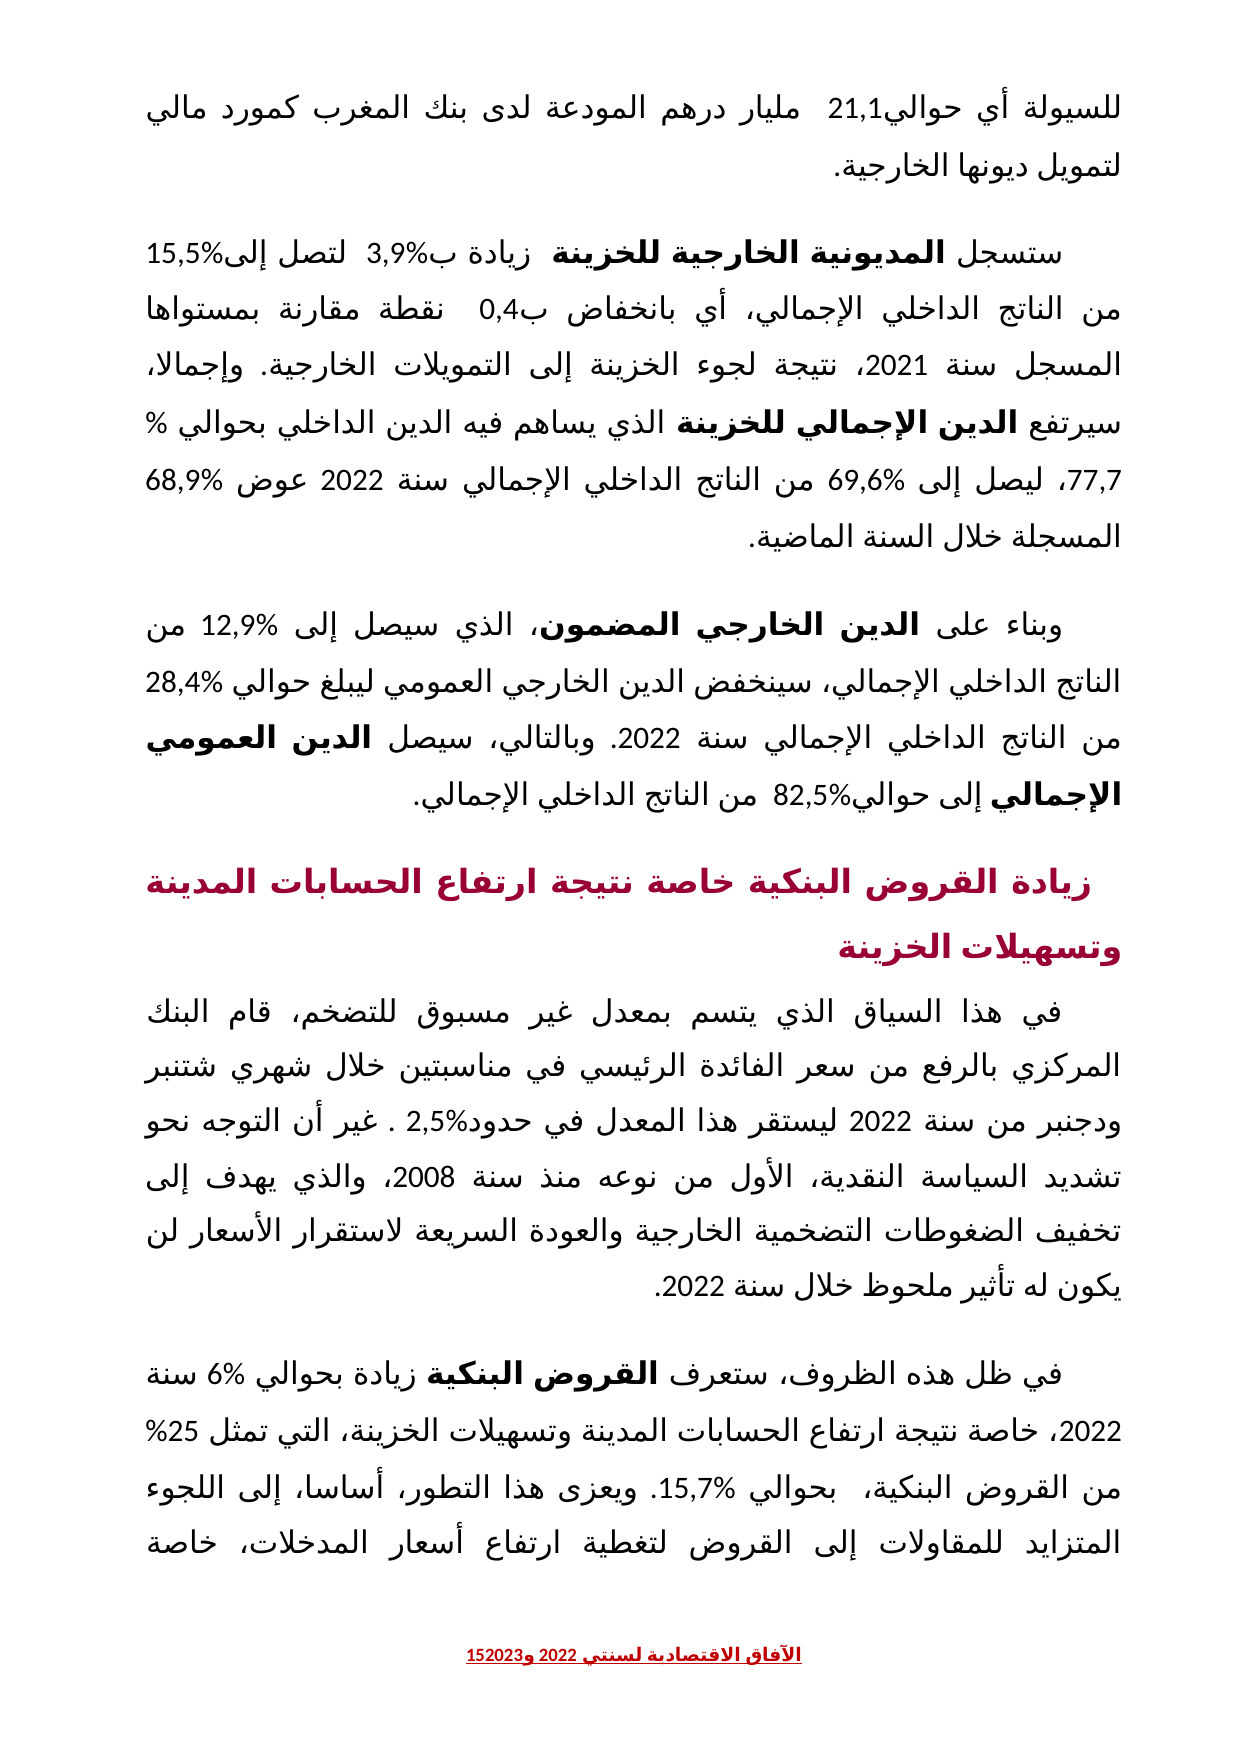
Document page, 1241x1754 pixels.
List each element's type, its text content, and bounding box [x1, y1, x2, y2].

text وبناء على الدين الخارجي المضمون، الذي سيصل إلى %12,9 من الناتج الداخلي الإجمالي، سينخفض الدين الخارجي العمومي ليبلغ حوالي %28,4 من الناتج الداخلي الإجمالي سنة 2022. وبالتالي، سيصل الدين العمومي الإجمالي إلى حوالي%82,5 من الناتج الداخلي الإجمالي. [145, 605, 1122, 813]
text ستسجل المديونية الخارجية للخزينة زيادة ب%3,9 لتصل إلى%15,5 من الناتج الداخلي الإجمالي، أي بانخفاض ب0,4 نقطة مقارنة بمستواها المسجل سنة 2021، نتيجة لجوء الخزينة إلى التمويلات الخارجية. وإجمالا، سيرتفع الدين الإجمالي للخزينة الذي يساهم فيه الدين الداخلي بحوالي %77,7، ليصل إلى %69,6 من الناتج الداخلي الإجمالي سنة 2022 عوض %68,9 المسجلة خلال السنة الماضية. [145, 233, 1122, 555]
text زيادة القروض البنكية خاصة نتيجة ارتفاع الحسابات المدينة وتسهيلات الخزينة [145, 863, 1122, 966]
text في هذا السياق الذي يتسم بمعدل غير مسبوق للتضخم، قام البنك المركزي بالرفع من سعر الفائدة الرئيسي في مناسبتين خلال شهري شتنبر ودجنبر من سنة 2022 ليستقر هذا المعدل في حدود%2,5 . غير أن التوجه نحو تشديد السياسة النقدية، الأول من نوعه منذ سنة 2008، والذي يهدف إلى تخفيف الضغوطات التضخمية الخارجية والعودة السريعة لاستقرار الأسعار لن يكون له تأثير ملحوظ خلال سنة 2022. [145, 993, 1122, 1305]
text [145, 89, 1122, 184]
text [145, 1354, 1122, 1561]
